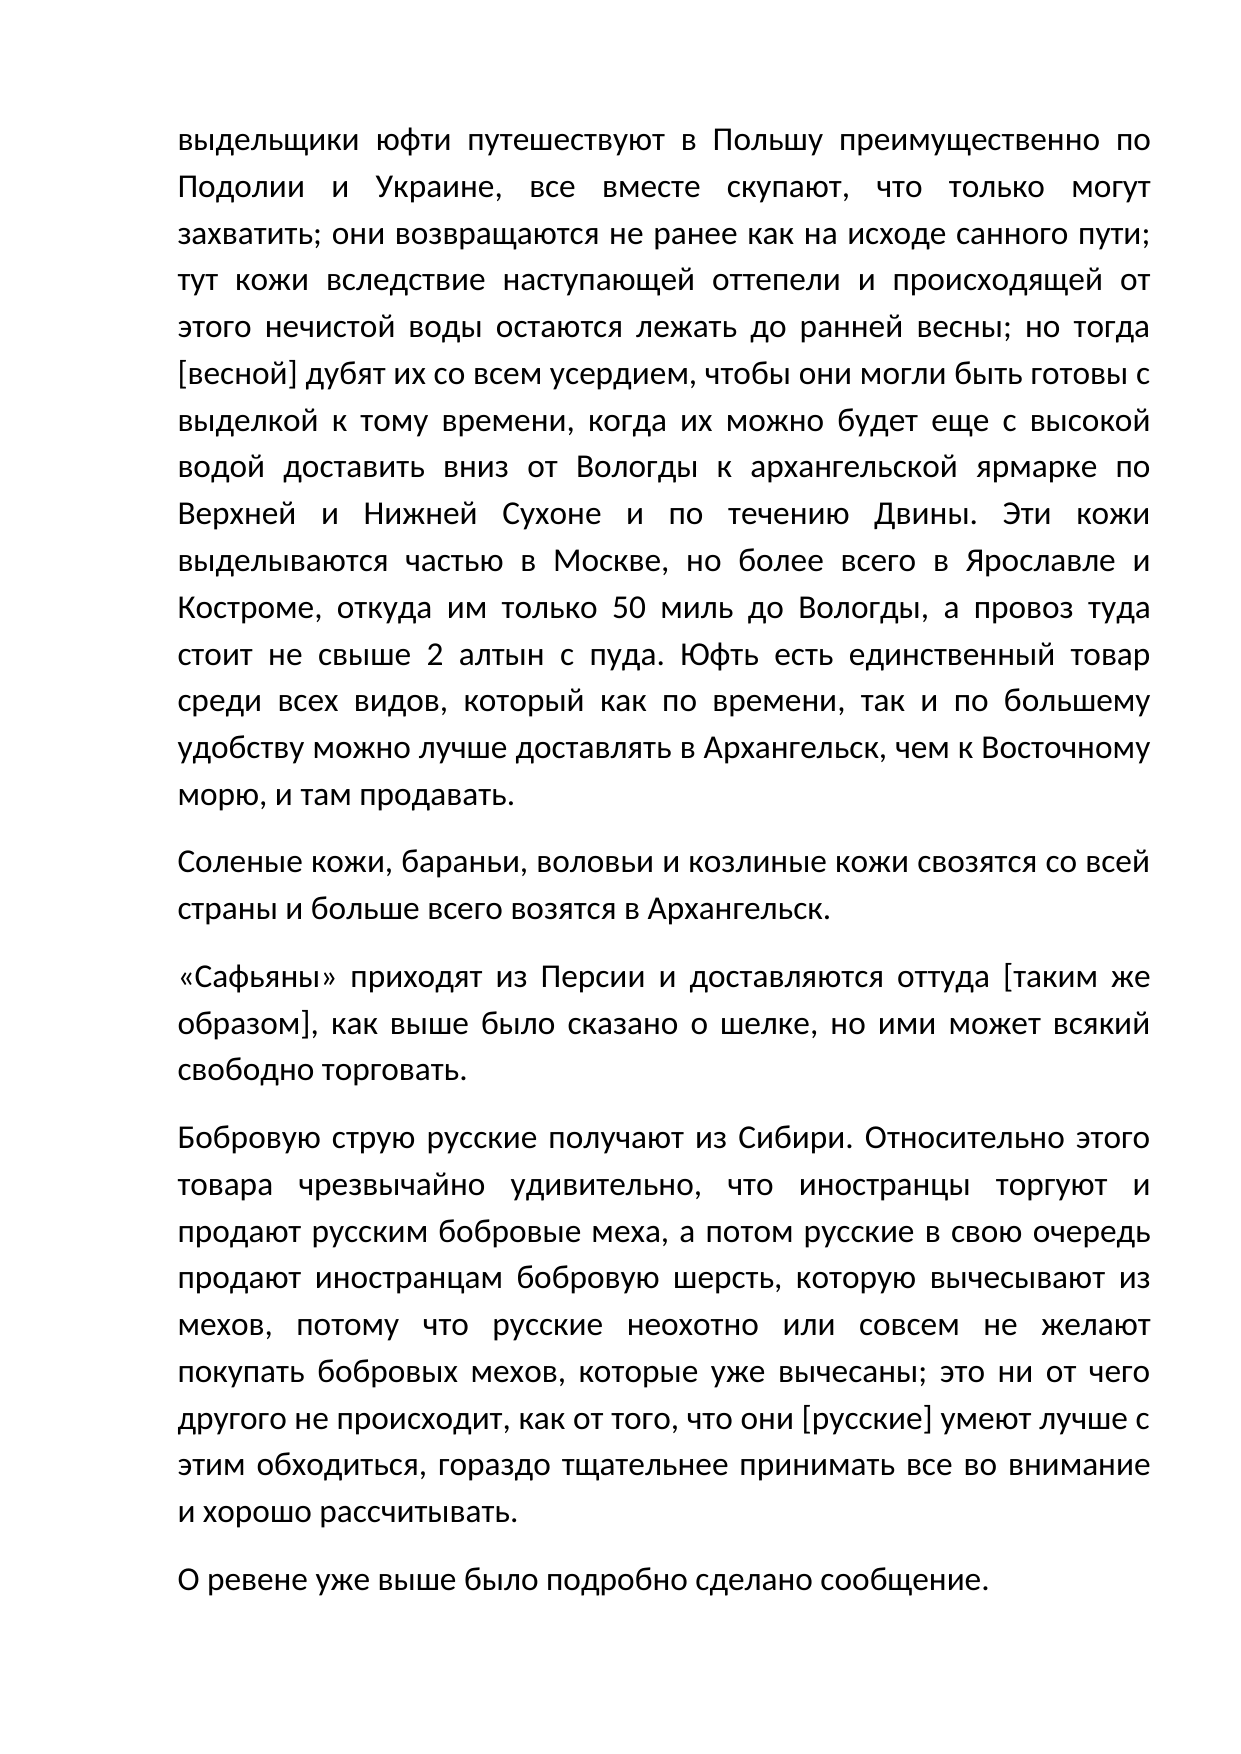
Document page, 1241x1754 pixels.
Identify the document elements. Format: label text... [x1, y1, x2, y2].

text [177, 118, 1152, 814]
text «Сафьяны» приходят из Персии и доставляются оттуда [таким же образом], как выше было сказано о шелке, но ими может всякий свободно торговать. [177, 955, 1152, 1089]
text Соленые кожи, бараньи, воловьи и козлиные кожи свозятся со всей страны и больше всего возятся в Архангельск. [177, 841, 1152, 928]
text О ревене уже выше было подробно сделано сообщение. [177, 1558, 1152, 1598]
text Бобровую струю русские получают из Сибири. Относительно этого товара чрезвычайно удивительно, что иностранцы торгуют и продают русским бобровые меха, а потом русские в свою очередь продают иностранцам бобровую шерсть, которую вычесывают из мехов, потому что русские неохотно или совсем не желают покупать бобровых мехов, которые уже вычесаны; это ни от чего другого не происходит, как от того, что они [русские] умеют лучше с этим обходиться, гораздо тщательнее принимать все во внимание и хорошо рассчитывать. [177, 1116, 1152, 1531]
